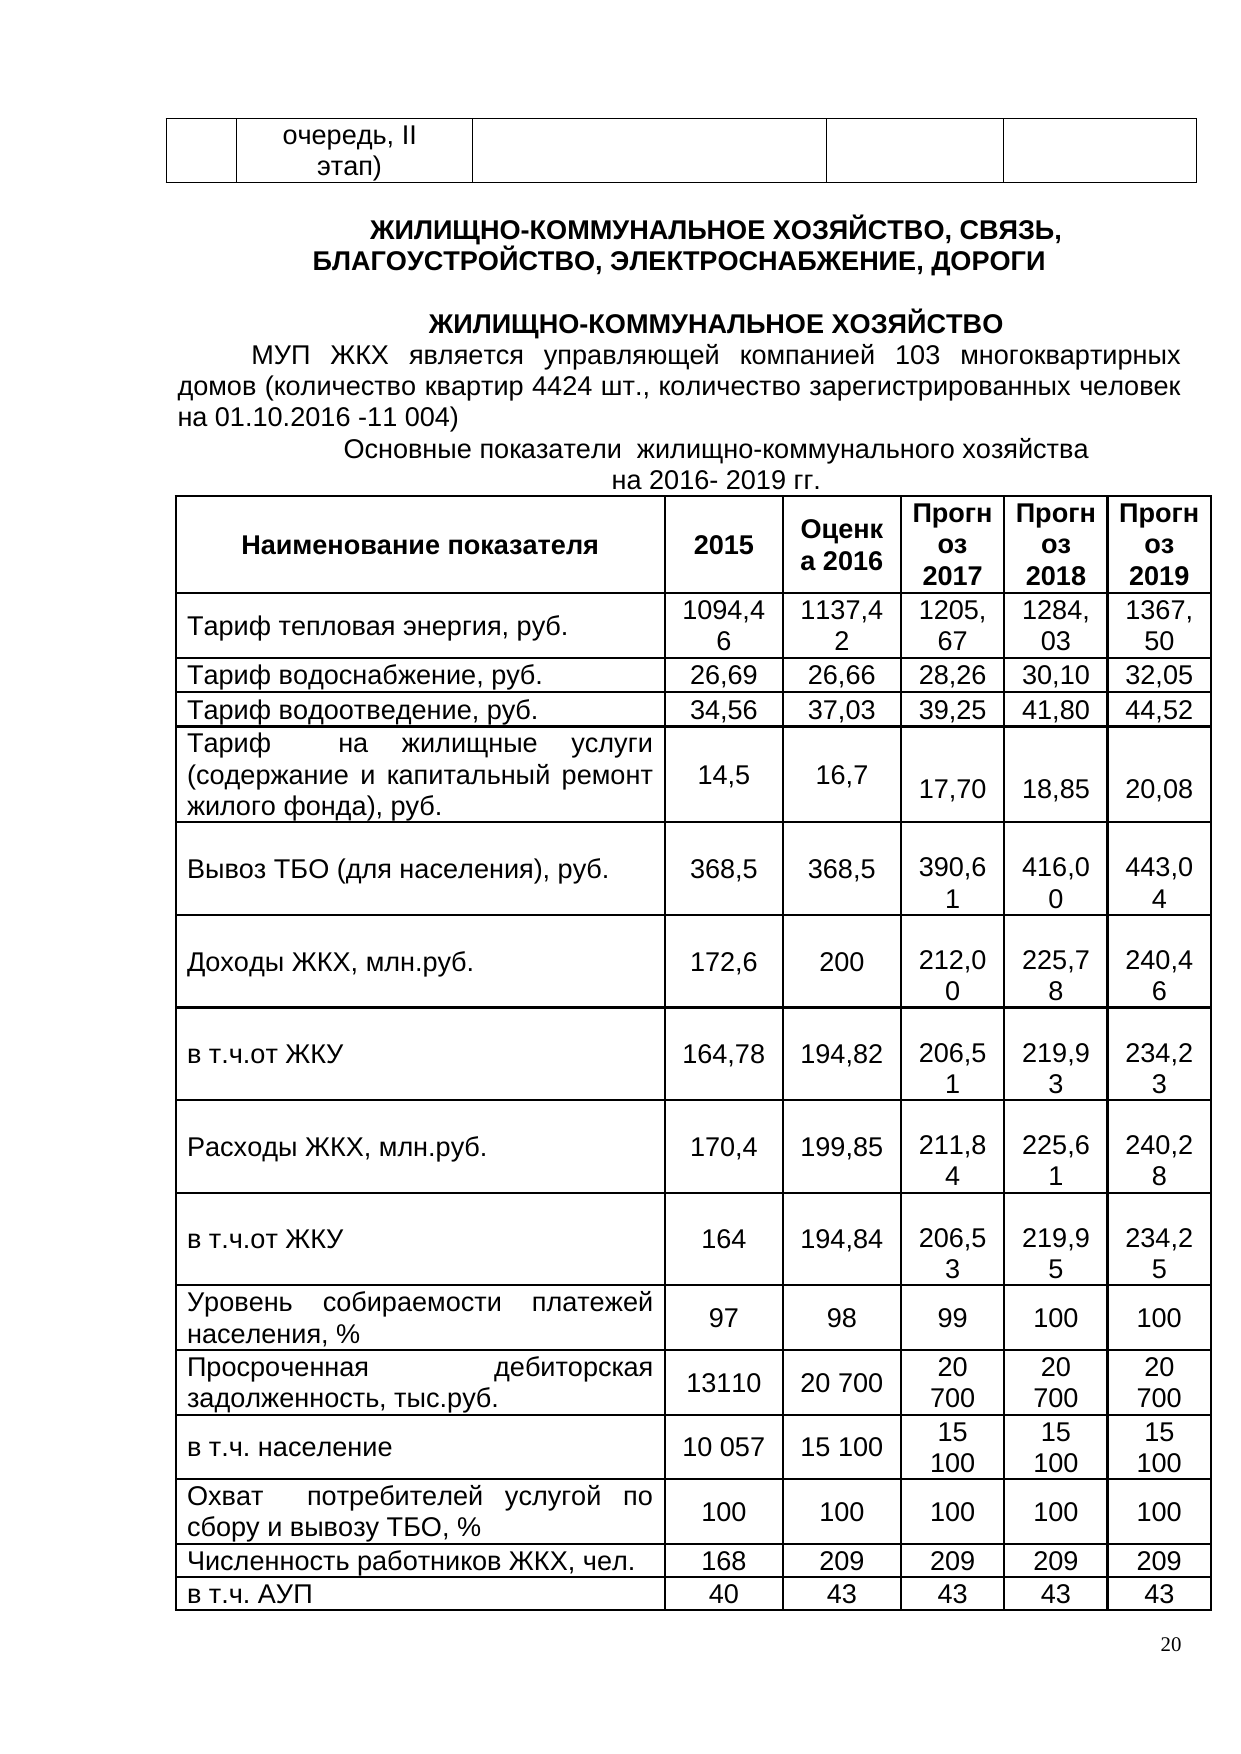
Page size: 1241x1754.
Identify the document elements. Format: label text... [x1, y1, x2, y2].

table_cell 16,7 [784, 728, 900, 821]
table_header Оценка 2016 [784, 497, 900, 592]
table_cell 206,51 [902, 1009, 1003, 1099]
table_header 2015 [666, 497, 782, 592]
table_cell 170,4 [666, 1101, 782, 1192]
table_cell 20 700 [902, 1351, 1003, 1413]
table_cell 20 700 [1109, 1351, 1210, 1413]
table_cell 14,5 [666, 728, 782, 821]
table_cell 194,84 [784, 1194, 900, 1284]
table_cell 26,69 [666, 659, 782, 691]
table_cell 212,00 [902, 916, 1003, 1006]
table_cell 15 100 [784, 1416, 900, 1478]
table_cell Вывоз ТБО (для населения), руб. [177, 823, 664, 914]
text ЖИЛИЩНО-КОММУНАЛЬНОЕ ХОЗЯЙСТВО, СВЯЗЬ, БЛАГОУСТРОЙСТВО, ЭЛЕКТРОСНАБЖЕНИЕ, ДОРОГИ [177, 214, 1181, 276]
table_cell 209 [902, 1545, 1003, 1576]
table_cell 168 [666, 1545, 782, 1576]
table_header Прогноз 2019 [1109, 497, 1210, 592]
table_cell 100 [1005, 1286, 1106, 1349]
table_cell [1004, 119, 1196, 182]
table_cell 206,53 [902, 1194, 1003, 1284]
table_cell 97 [666, 1286, 782, 1349]
table_cell 44,52 [1109, 693, 1210, 725]
table_cell 199,85 [784, 1101, 900, 1192]
table_cell Расходы ЖКХ, млн.руб. [177, 1101, 664, 1192]
table_cell 30,10 [1005, 659, 1106, 691]
table_cell в т.ч.от ЖКУ [177, 1194, 664, 1284]
table_cell Уровень собираемости платежей населения, % [177, 1286, 664, 1349]
table_cell 100 [1005, 1480, 1106, 1543]
table_cell 43 [1005, 1578, 1106, 1609]
table_cell 17,70 [902, 728, 1003, 821]
table_cell 368,5 [784, 823, 900, 914]
table_cell 200 [784, 916, 900, 1006]
table_cell 194,82 [784, 1009, 900, 1099]
table_cell 172,6 [666, 916, 782, 1006]
table_cell 43 [1109, 1578, 1210, 1609]
table_cell 100 [1109, 1480, 1210, 1543]
table_cell 225,61 [1005, 1101, 1106, 1192]
table_cell 1137,42 [784, 594, 900, 657]
table_cell Тариф тепловая энергия, руб. [177, 594, 664, 657]
table_header Прогноз 2018 [1005, 497, 1106, 592]
table_cell в т.ч. АУП [177, 1578, 664, 1609]
table_cell 10 057 [666, 1416, 782, 1478]
table_cell 18,85 [1005, 728, 1106, 821]
table_cell 234,23 [1109, 1009, 1210, 1099]
table_cell 164 [666, 1194, 782, 1284]
table_cell 100 [902, 1480, 1003, 1543]
table_cell 28,26 [902, 659, 1003, 691]
table_cell Охват потребителей услугой по сбору и вывозу ТБО, % [177, 1480, 664, 1543]
table_cell Тариф водоснабжение, руб. [177, 659, 664, 691]
table_header Прогноз 2017 [902, 497, 1003, 592]
table_cell 20 700 [784, 1351, 900, 1413]
table_cell Доходы ЖКХ, млн.руб. [177, 916, 664, 1006]
table_cell 20 700 [1005, 1351, 1106, 1413]
table_cell 34,56 [666, 693, 782, 725]
table_cell 16 [167, 119, 236, 182]
table_cell 211,84 [902, 1101, 1003, 1192]
table_cell 13110 [666, 1351, 782, 1413]
text Основные показатели жилищно-коммунального хозяйства [177, 433, 1181, 464]
table_cell Тариф на жилищные услуги (содержание и капитальный ремонт жилого фонда), руб. [177, 728, 664, 821]
table_cell 100 [666, 1480, 782, 1543]
table_cell 39,25 [902, 693, 1003, 725]
text МУП ЖКХ является управляющей компанией 103 многоквартирных домов (количество квартир 4424 шт., количество зарегистрированных человек на 01.10.2016 -11 004) [177, 339, 1181, 433]
table_cell 99 [902, 1286, 1003, 1349]
table_cell в т.ч. население [177, 1416, 664, 1478]
table_cell 26,66 [784, 659, 900, 691]
table_cell Численность работников ЖКХ, чел. [177, 1545, 664, 1576]
table_cell 209 [784, 1545, 900, 1576]
table_cell Просроченная дебиторская задолженность, тыс.руб. [177, 1351, 664, 1413]
table_cell 234,25 [1109, 1194, 1210, 1284]
table_cell 15 100 [1005, 1416, 1106, 1478]
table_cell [237, 119, 472, 182]
table_cell 240,46 [1109, 916, 1210, 1006]
table_cell 15 100 [902, 1416, 1003, 1478]
table_cell 209 [1005, 1545, 1106, 1576]
table_cell 100 [1109, 1286, 1210, 1349]
table_cell 37,03 [784, 693, 900, 725]
table_cell 209 [1109, 1545, 1210, 1576]
table_cell 240,28 [1109, 1101, 1210, 1192]
table_cell 100 [784, 1480, 900, 1543]
table_cell 43 [902, 1578, 1003, 1609]
table_cell 1284,03 [1005, 594, 1106, 657]
table_cell 390,61 [902, 823, 1003, 914]
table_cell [473, 119, 826, 182]
table_cell 219,93 [1005, 1009, 1106, 1099]
table_cell 98 [784, 1286, 900, 1349]
text ЖИЛИЩНО-КОММУНАЛЬНОЕ ХОЗЯЙСТВО [177, 308, 1181, 339]
table_cell 40 [666, 1578, 782, 1609]
table_cell 164,78 [666, 1009, 782, 1099]
table_cell 368,5 [666, 823, 782, 914]
table_cell 219,95 [1005, 1194, 1106, 1284]
table_cell 15 100 [1109, 1416, 1210, 1478]
table_cell 416,00 [1005, 823, 1106, 914]
table_cell 1367,50 [1109, 594, 1210, 657]
table_cell 443,04 [1109, 823, 1210, 914]
table_cell 1094,46 [666, 594, 782, 657]
table_header Наименование показателя [177, 497, 664, 592]
table_cell 225,78 [1005, 916, 1106, 1006]
table_cell в т.ч.от ЖКУ [177, 1009, 664, 1099]
table_cell 32,05 [1109, 659, 1210, 691]
table_cell Тариф водоотведение, руб. [177, 693, 664, 725]
text на 2016- 2019 гг. [177, 464, 1181, 495]
table_cell 43 [784, 1578, 900, 1609]
table_cell 1205,67 [902, 594, 1003, 657]
table_cell 20,08 [1109, 728, 1210, 821]
table_cell 41,80 [1005, 693, 1106, 725]
